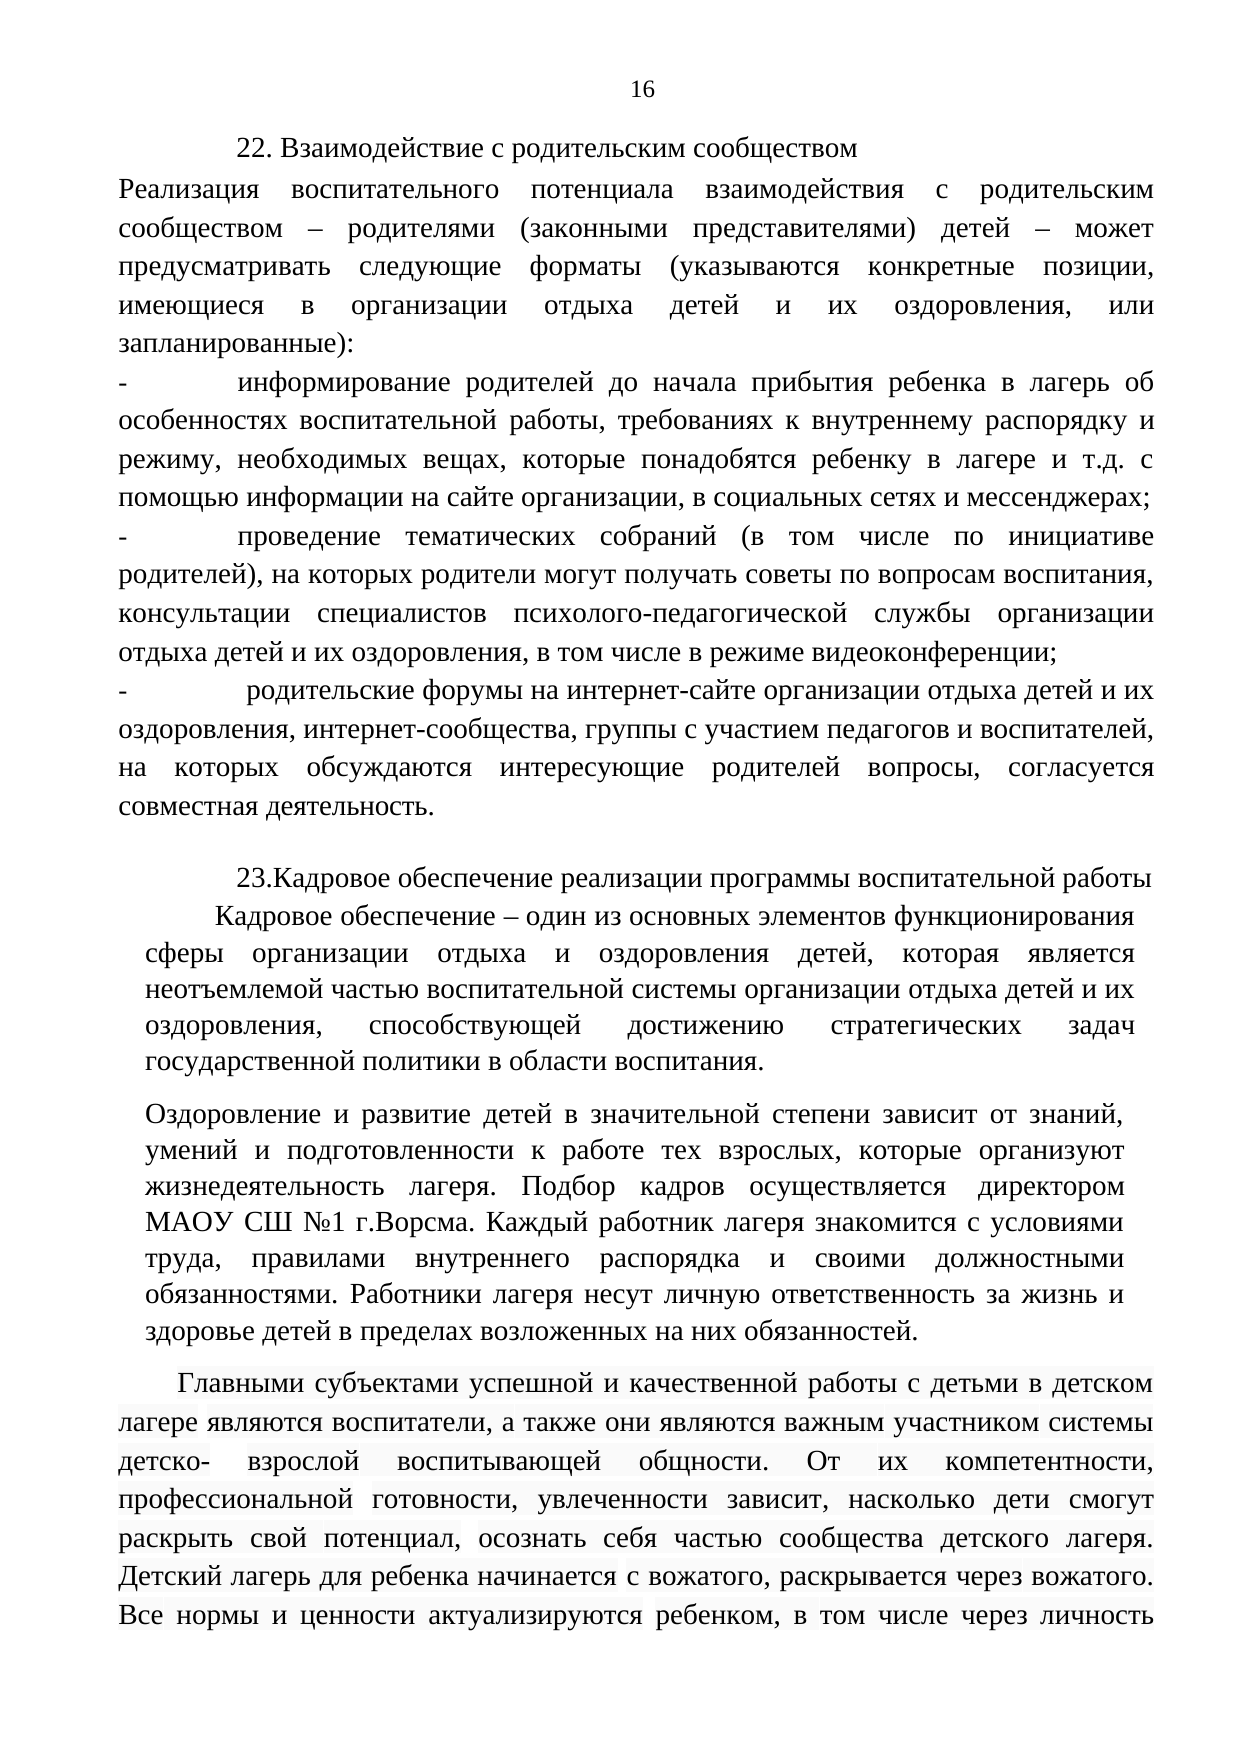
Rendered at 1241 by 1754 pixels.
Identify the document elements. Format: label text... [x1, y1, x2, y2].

text 22. Взаимодействие с родительским сообществом [118, 131, 1166, 164]
text Кадровое обеспечение – один из основных элементов функционирования сферы организации отдыха и оздоровления детей, которая является неотъемлемой частью воспитательной системы организации отдыха детей и их оздоровления, способствующей достижению стратегических задач государственной политики в области воспитания. [145, 899, 1136, 1077]
text Оздоровление и развитие детей в значительной степени зависит от знаний, умений и подготовленности к работе тех взрослых, которые организуют жизнедеятельность лагеря. Подбор кадров осуществляется директором МАОУ СШ №1 г.Ворсма. Каждый работник лагеря знакомится с условиями труда, правилами внутреннего распорядка и своими должностными обязанностями. Работники лагеря несут личную ответственность за жизнь и здоровье детей в пределах возложенных на них обязанностей. [145, 1096, 1125, 1346]
text Реализация воспитательного потенциала взаимодействия с родительским сообществом – родителями (законными представителями) детей – может предусматривать следующие форматы (указываются конкретные позиции, имеющиеся в организации отдыха детей и их оздоровления, или запланированные): [118, 171, 1155, 359]
list информирование родителей до начала прибытия ребенка в лагерь об особенностях воспитательной работы, требованиях к внутреннему распорядку и режиму, необходимых вещах, которые понадобятся ребенку в лагере и т.д. с помощью информации на сайте организации, в социальных сетях и мессенджерах; [118, 364, 1155, 513]
text 23.Кадровое обеспечение реализации программы воспитательной работы [118, 860, 1166, 894]
list родительские форумы на интернет-сайте организации отдыха детей и их оздоровления, интернет-сообщества, группы с участием педагогов и воспитателей, на которых обсуждаются интересующие родителей вопросы, согласуется совместная деятельность. [118, 672, 1155, 822]
list проведение тематических собраний (в том числе по инициативе родителей), на которых родители могут получать советы по вопросам воспитания, консультации специалистов психолого-педагогической службы организации отдыха детей и их оздоровления, в том числе в режиме видеоконференции; [118, 518, 1155, 667]
